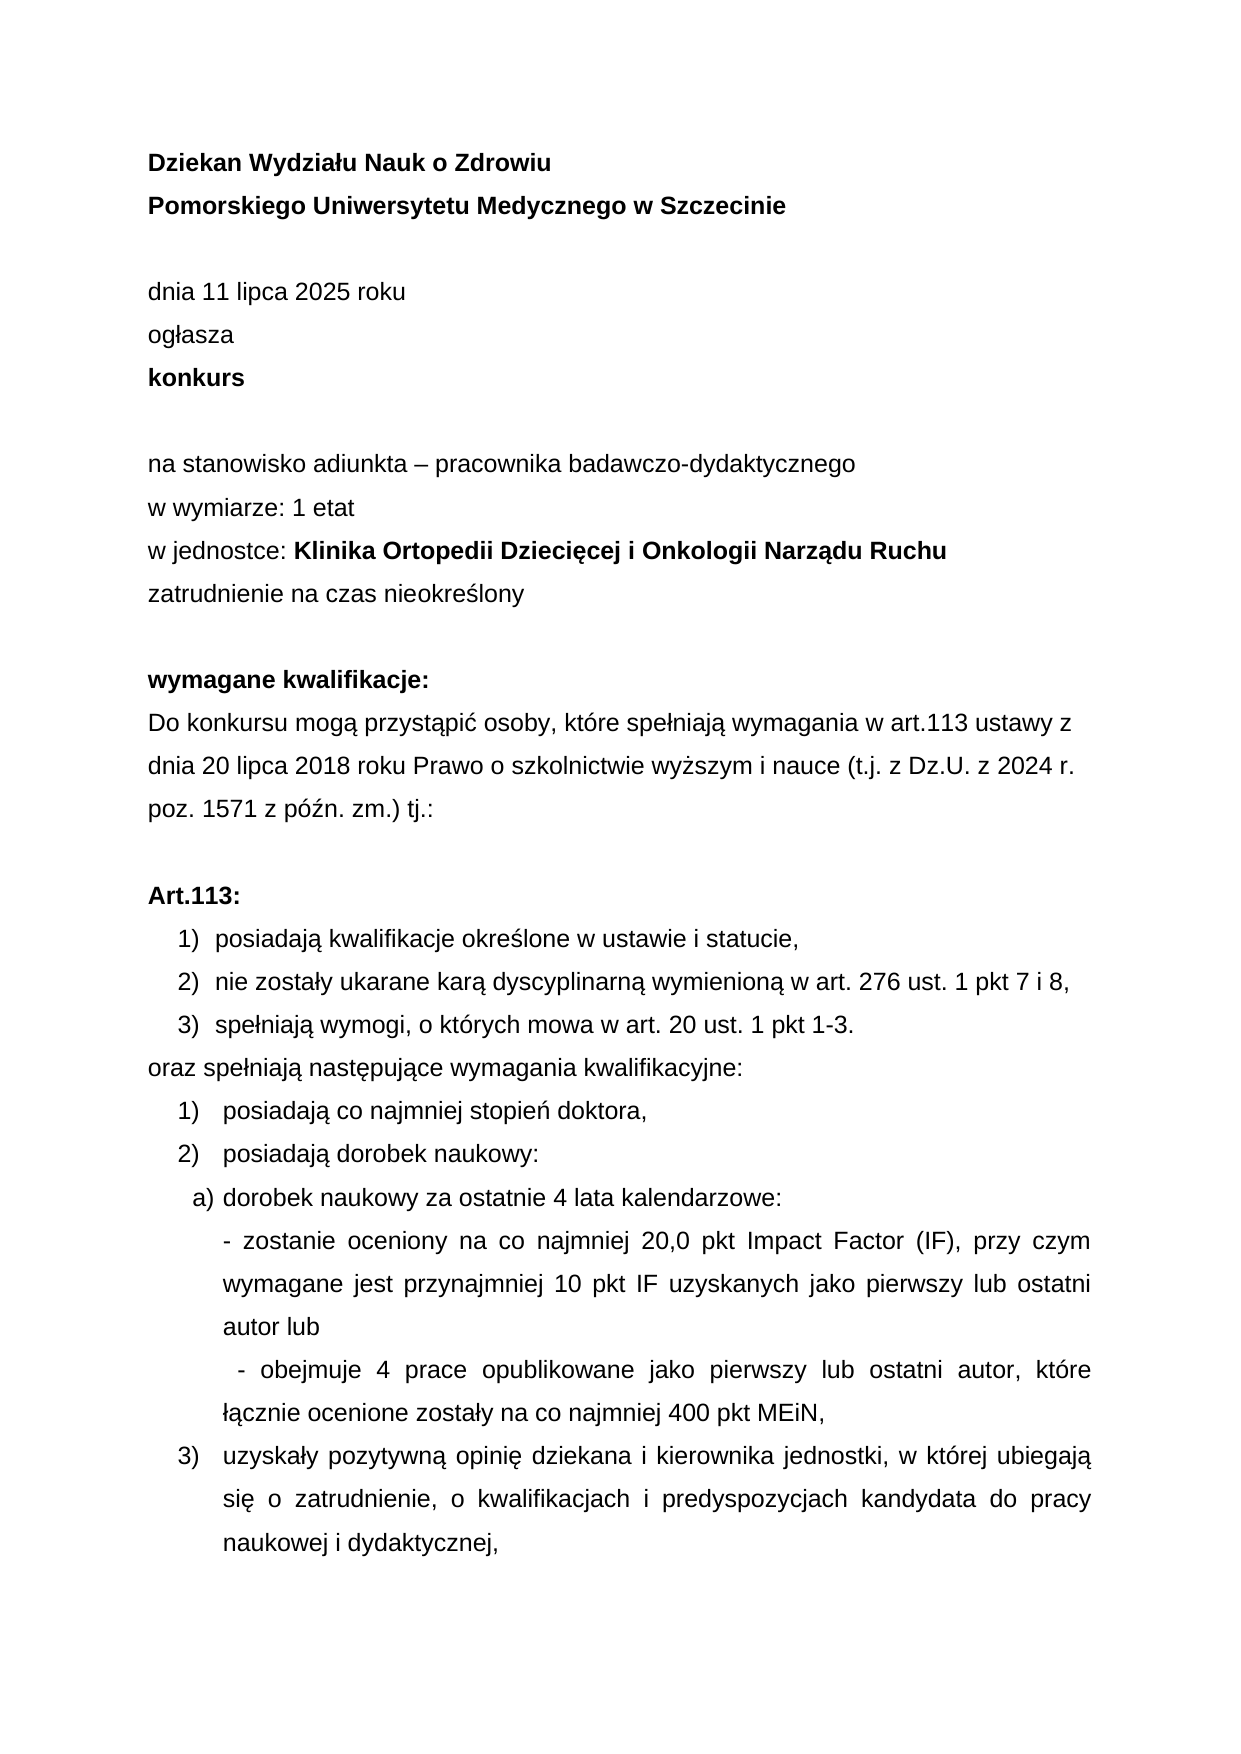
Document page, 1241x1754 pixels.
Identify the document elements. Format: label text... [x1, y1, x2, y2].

text zatrudnienie na czas nieokreślony [148, 579, 1093, 608]
list posiadają co najmniej stopień doktora, [177, 1096, 1093, 1125]
list - obejmuje 4 prace opublikowane jako pierwszy lub ostatni autor, które łącznie ocenione zostały na co najmniej 400 pkt MEiN, [223, 1355, 1093, 1427]
list dorobek naukowy za ostatnie 4 lata kalendarzowe: [192, 1183, 1093, 1211]
text wymagane kwalifikacje: [148, 665, 1093, 694]
text dnia 11 lipca 2025 roku [148, 277, 1093, 306]
text Art.113: [148, 881, 1104, 909]
text Pomorskiego Uniwersytetu Medycznego w Szczecinie [148, 191, 1093, 219]
text w jednostce: Klinika Ortopedii Dziecięcej i Onkologii Narządu Ruchu [148, 536, 1093, 564]
list posiadają kwalifikacje określone w ustawie i statucie, [177, 924, 1104, 953]
text na stanowisko adiunkta – pracownika badawczo-dydaktycznego w wymiarze: 1 etat [148, 449, 1093, 521]
list nie zostały ukarane karą dyscyplinarną wymienioną w art. 276 ust. 1 pkt 7 i 8, [177, 967, 1198, 996]
list - zostanie oceniony na co najmniej 20,0 pkt Impact Factor (IF), przy czym wymagane jest przynajmniej 10 pkt IF uzyskanych jako pierwszy lub ostatni autor lub [223, 1226, 1093, 1341]
text oraz spełniają następujące wymagania kwalifikacyjne: [148, 1053, 1104, 1082]
text ogłasza [148, 320, 1093, 349]
list posiadają dorobek naukowy: [177, 1139, 1093, 1168]
text Do konkursu mogą przystąpić osoby, które spełniają wymagania w art.113 ustawy z dnia 20 lipca 2018 roku Prawo o szkolnictwie wyższym i nauce (t.j. z Dz.U. z 2024 r. poz. 1571 z późn. zm.) tj.: [148, 708, 1093, 823]
list uzyskały pozytywną opinię dziekana i kierownika jednostki, w której ubiegają się o zatrudnienie, o kwalifikacjach i predyspozycjach kandydata do pracy naukowej i dydaktycznej, [177, 1441, 1093, 1556]
list spełniają wymogi, o których mowa w art. 20 ust. 1 pkt 1-3. [177, 1010, 1198, 1039]
text Dziekan Wydziału Nauk o Zdrowiu [148, 148, 1093, 176]
text konkurs [148, 363, 1093, 392]
